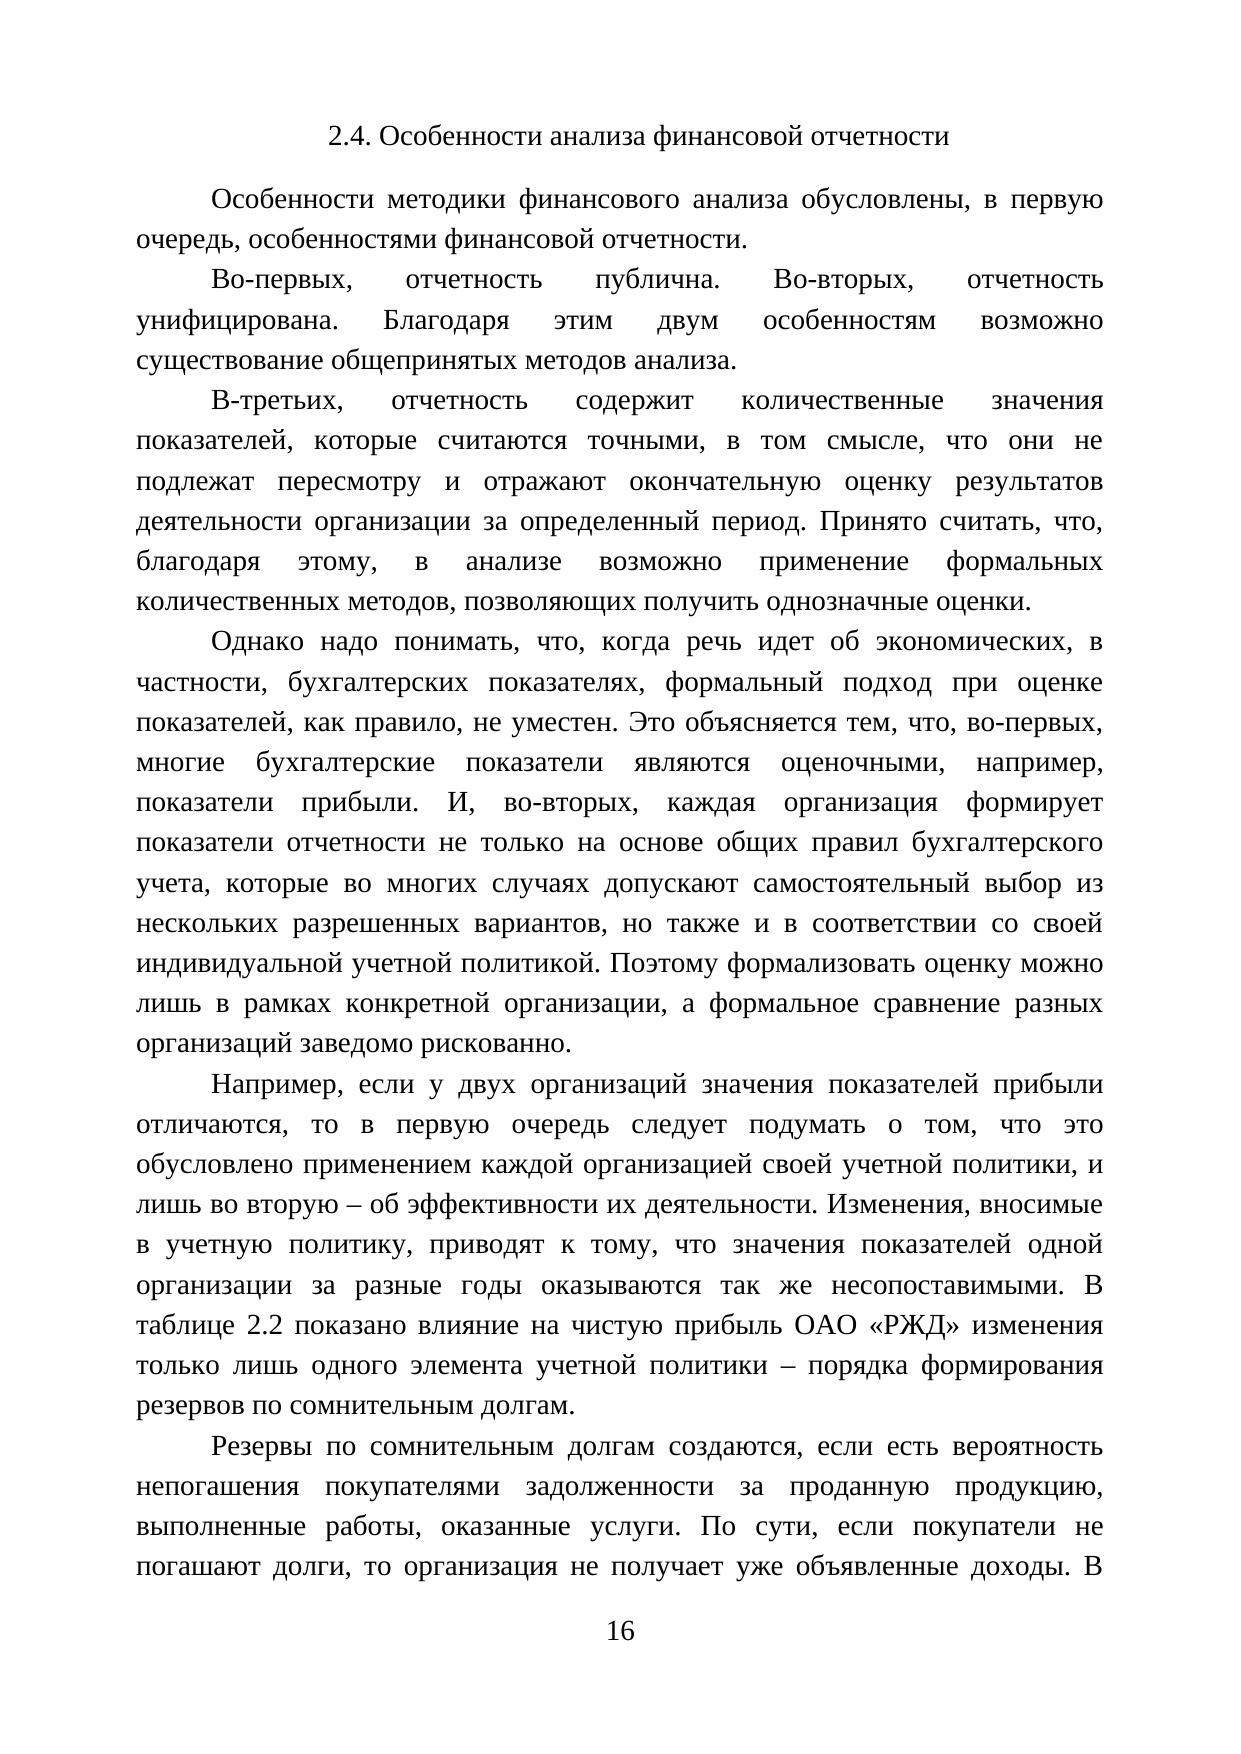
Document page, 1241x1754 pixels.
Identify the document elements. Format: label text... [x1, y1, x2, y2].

text Например, если у двух организаций значения показателей прибыли отличаются, то в первую очередь следует подумать о том, что это обусловлено применением каждой организацией своей учетной политики, и лишь во вторую – об эффективности их деятельности. Изменения, вносимые в учетную политику, приводят к тому, что значения показателей одной организации за разные годы оказываются так же несопоставимыми. В таблице 2.2 показано влияние на чистую прибыль ОАО «РЖД» изменения только лишь одного элемента учетной политики – порядка формирования резервов по сомнительным долгам. [136, 1066, 1104, 1421]
text Особенности методики финансового анализа обусловлены, в первую очередь, особенностями финансовой отчетности. [136, 181, 1104, 255]
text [136, 1428, 1104, 1582]
text 2.4. Особенности анализа финансовой отчетности [173, 118, 1104, 152]
text Во-первых, отчетность публична. Во-вторых, отчетность унифицирована. Благодаря этим двум особенностям возможно существование общепринятых методов анализа. [136, 262, 1104, 376]
text В-третьих, отчетность содержит количественные значения показателей, которые считаются точными, в том смысле, что они не подлежат пересмотру и отражают окончательную оценку результатов деятельности организации за определенный период. Принято считать, что, благодаря этому, в анализе возможно применение формальных количественных методов, позволяющих получить однозначные оценки. [136, 382, 1104, 617]
text Однако надо понимать, что, когда речь идет об экономических, в частности, бухгалтерских показателях, формальный подход при оценке показателей, как правило, не уместен. Это объясняется тем, что, во-первых, многие бухгалтерские показатели являются оценочными, например, показатели прибыли. И, во-вторых, каждая организация формирует показатели отчетности не только на основе общих правил бухгалтерского учета, которые во многих случаях допускают самостоятельный выбор из нескольких разрешенных вариантов, но также и в соответствии со своей индивидуальной учетной политикой. Поэтому формализовать оценку можно лишь в рамках конкретной организации, а формальное сравнение разных организаций заведомо рискованно. [136, 623, 1104, 1059]
